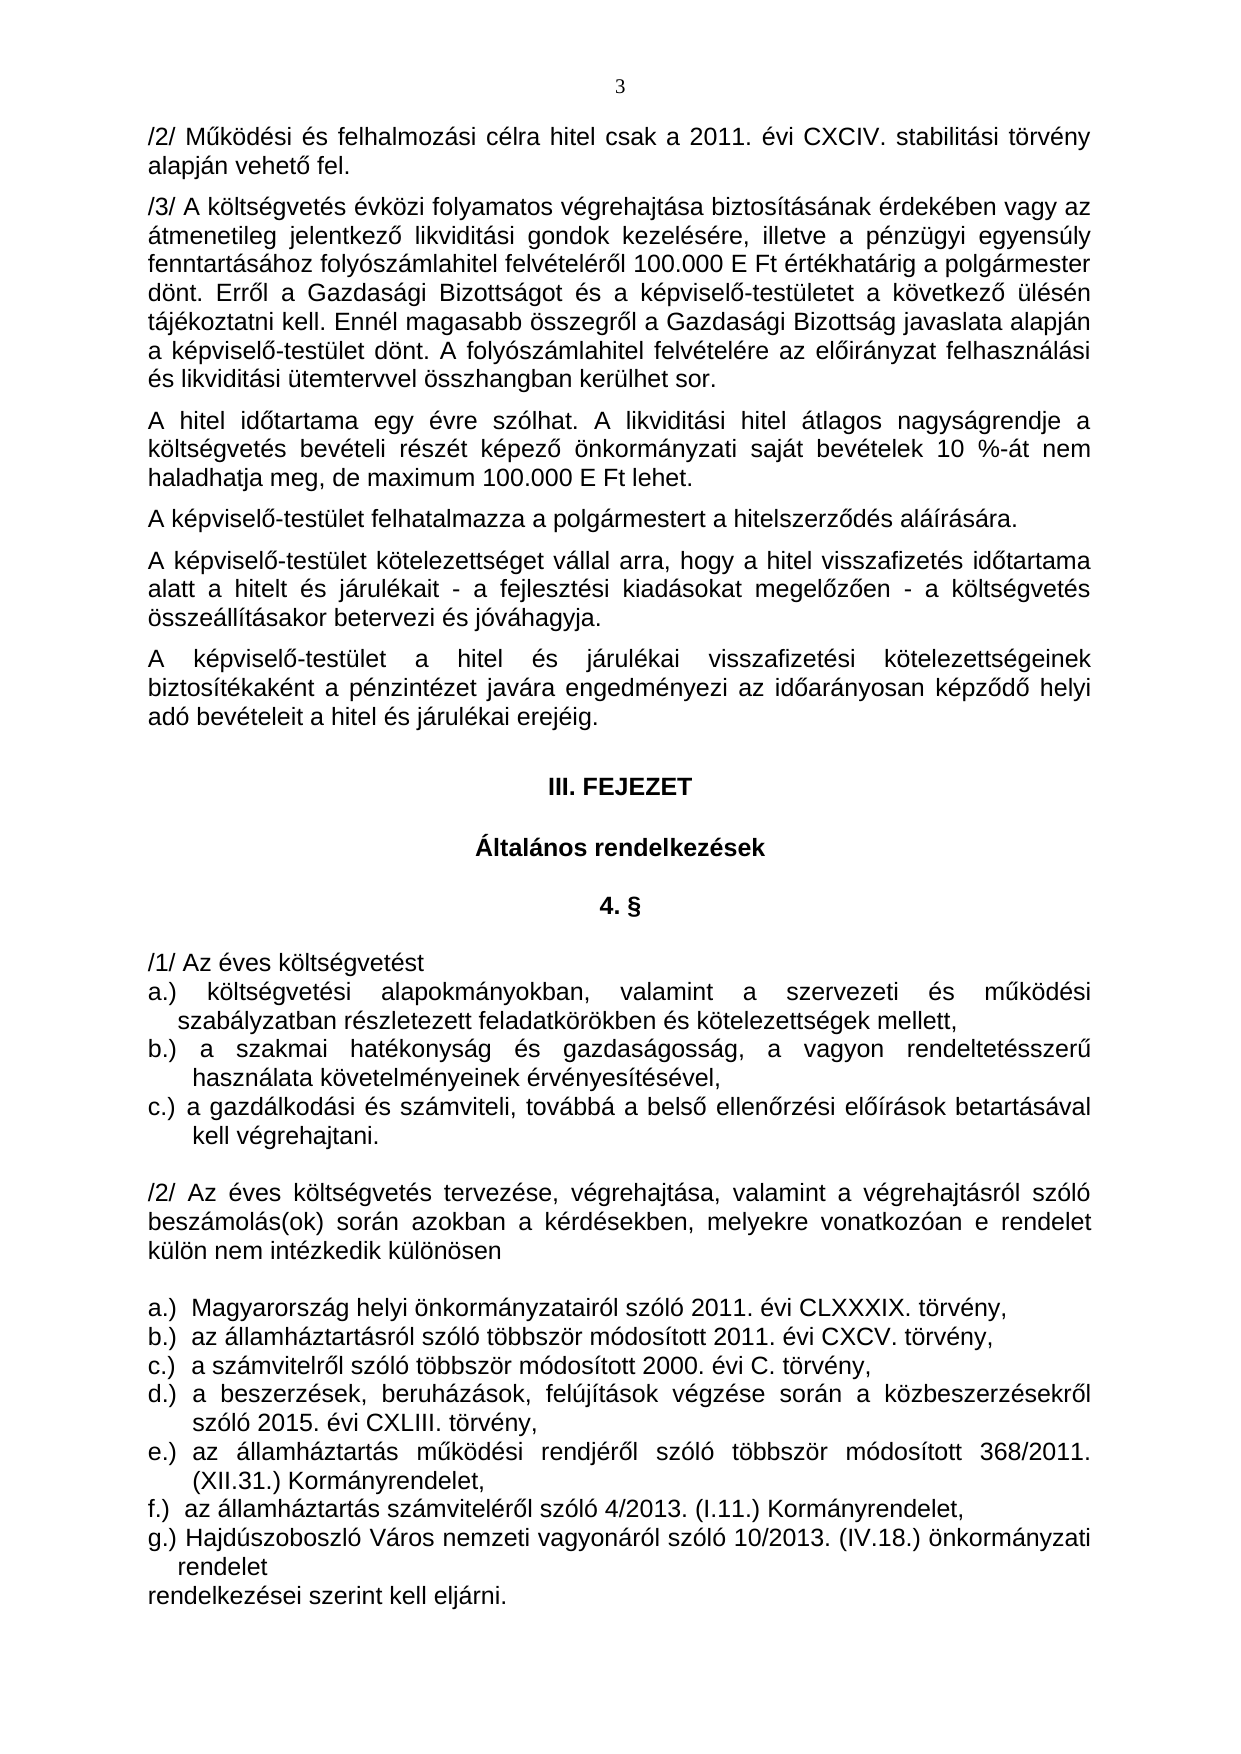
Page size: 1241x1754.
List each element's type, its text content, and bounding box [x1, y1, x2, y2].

text /3/ A költségvetés évközi folyamatos végrehajtása biztosításának érdekében vagy az átmenetileg jelentkező likviditási gondok kezelésére, illetve a pénzügyi egyensúly fenntartásához folyószámlahitel felvételéről 100.000 E Ft értékhatárig a polgármester dönt. Erről a Gazdasági Bizottságot és a képviselő-testületet a következő ülésén tájékoztatni kell. Ennél magasabb összegről a Gazdasági Bizottság javaslata alapján a képviselő-testület dönt. A folyószámlahitel felvételére az előirányzat felhasználási és likviditási ütemtervvel összhangban kerülhet sor. [148, 192, 1092, 393]
list a gazdálkodási és számviteli, továbbá a belső ellenőrzési előírások betartásával kell végrehajtani. [148, 1092, 1092, 1149]
list a beszerzések, beruházások, felújítások végzése során a közbeszerzésekről szóló 2015. évi CXLIII. törvény, [148, 1379, 1092, 1437]
text /1/ Az éves költségvetést [148, 948, 1092, 977]
text Általános rendelkezések [148, 833, 1092, 862]
text III. FEJEZET [148, 772, 1092, 801]
list az államháztartásról szóló többször módosított 2011. évi CXCV. törvény, [148, 1322, 1092, 1351]
text /2/ Az éves költségvetés tervezése, végrehajtása, valamint a végrehajtásról szóló beszámolás(ok) során azokban a kérdésekben, melyekre vonatkozóan e rendelet külön nem intézkedik különösen [148, 1178, 1092, 1264]
list az államháztartás számviteléről szóló 4/2013. (I.11.) Kormányrendelet, [148, 1494, 1092, 1523]
text A hitel időtartama egy évre szólhat. A likviditási hitel átlagos nagyságrendje a költségvetés bevételi részét képező önkormányzati saját bevételek 10 %-át nem haladhatja meg, de maximum 100.000 E Ft lehet. [148, 406, 1092, 492]
list az államháztartás működési rendjéről szóló többször módosított 368/2011. (XII.31.) Kormányrendelet, [148, 1437, 1092, 1494]
text A képviselő-testület felhatalmazza a polgármestert a hitelszerződés aláírására. [148, 504, 1092, 533]
text 4. § [148, 891, 1092, 919]
list Magyarország helyi önkormányzatairól szóló 2011. évi CLXXXIX. törvény, [148, 1293, 1092, 1322]
list a szakmai hatékonyság és gazdaságosság, a vagyon rendeltetésszerű használata követelményeinek érvényesítésével, [148, 1034, 1092, 1092]
list a számvitelről szóló többször módosított 2000. évi C. törvény, [148, 1351, 1092, 1379]
list költségvetési alapokmányokban, valamint a szervezeti és működési szabályzatban részletezett feladatkörökben és kötelezettségek mellett, [148, 977, 1092, 1034]
text A képviselő-testület a hitel és járulékai visszafizetési kötelezettségeinek biztosítékaként a pénzintézet javára engedményezi az időarányosan képződő helyi adó bevételeit a hitel és járulékai erejéig. [148, 644, 1092, 731]
text rendelkezései szerint kell eljárni. [148, 1581, 1092, 1609]
list Hajdúszoboszló Város nemzeti vagyonáról szóló 10/2013. (IV.18.) önkormányzati rendelet [148, 1523, 1092, 1581]
text A képviselő-testület kötelezettséget vállal arra, hogy a hitel visszafizetés időtartama alatt a hitelt és járulékait - a fejlesztési kiadásokat megelőzően - a költségvetés összeállításakor betervezi és jóváhagyja. [148, 546, 1092, 632]
text /2/ Működési és felhalmozási célra hitel csak a 2011. évi CXCIV. stabilitási törvény alapján vehető fel. [148, 122, 1092, 179]
